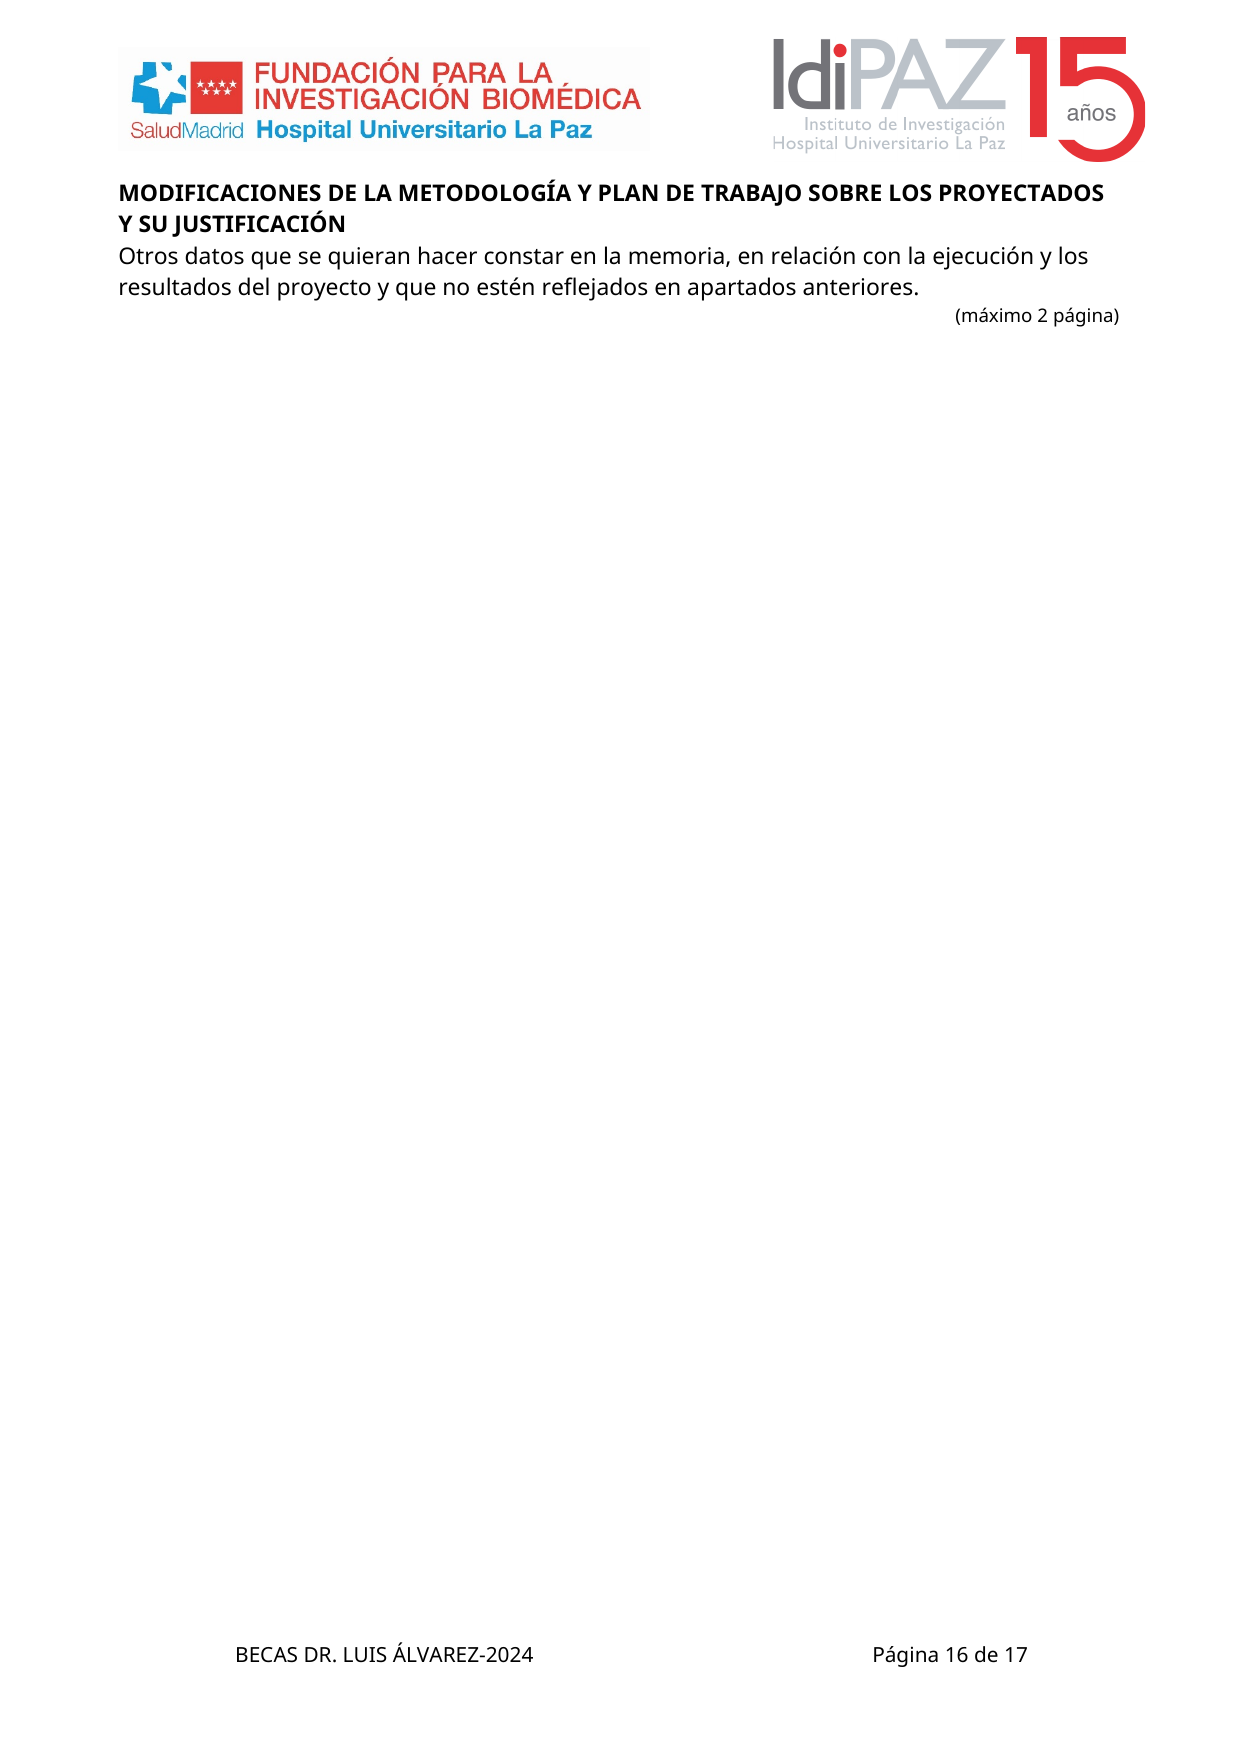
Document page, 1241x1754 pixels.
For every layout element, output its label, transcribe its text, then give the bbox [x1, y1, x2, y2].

text MODIFICACIONES DE LA METODOLOGÍA Y PLAN DE TRABAJO SOBRE LOS PROYECTADOS Y SU JUSTIFICACIÓN [118, 177, 1122, 240]
picture [118, 47, 651, 151]
text (máximo 2 página) [118, 302, 1119, 328]
picture [773, 37, 1146, 162]
text Otros datos que se quieran hacer constar en la memoria, en relación con la ejecución y los resultados del proyecto y que no estén reflejados en apartados anteriores. [118, 240, 1122, 302]
